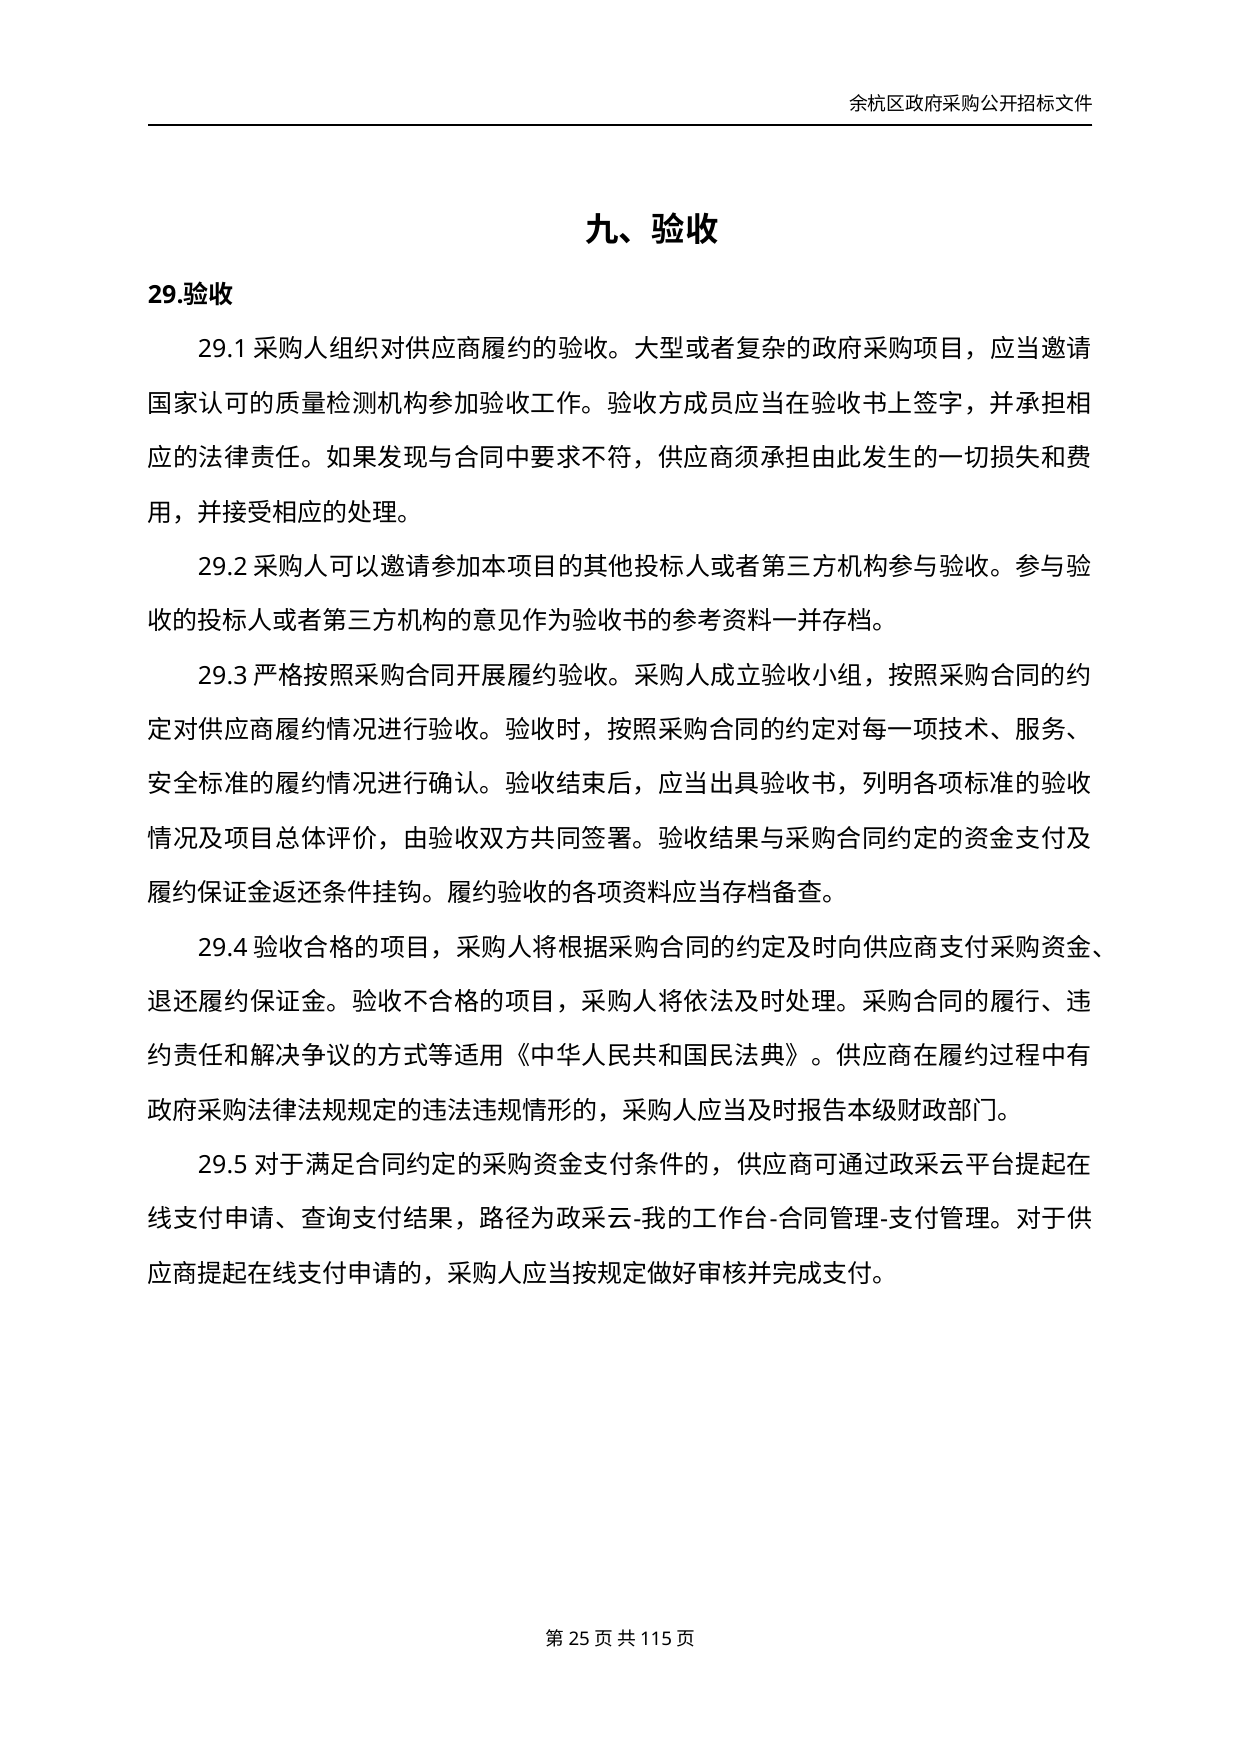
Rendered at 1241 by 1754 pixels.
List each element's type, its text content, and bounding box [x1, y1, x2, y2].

text 29.1采购人组织对供应商履约的验收。大型或者复杂的政府采购项目，应当邀请国家认可的质量检测机构参加验收工作。验收方成员应当在验收书上签字，并承担相应的法律责任。如果发现与合同中要求不符，供应商须承担由此发生的一切损失和费用，并接受相应的处理。 [148, 329, 1092, 528]
text 29.5 对于满足合同约定的采购资金支付条件的，供应商可通过政采云平台提起在线支付申请、查询支付结果，路径为政采云-我的工作台-合同管理-支付管理。对于供应商提起在线支付申请的，采购人应当按规定做好审核并完成支付。 [148, 1144, 1092, 1289]
text 29.3严格按照采购合同开展履约验收。采购人成立验收小组，按照采购合同的约定对供应商履约情况进行验收。验收时，按照采购合同的约定对每一项技术、服务、安全标准的履约情况进行确认。验收结束后，应当出具验收书，列明各项标准的验收情况及项目总体评价，由验收双方共同签署。验收结果与采购合同约定的资金支付及履约保证金返还条件挂钩。履约验收的各项资料应当存档备查。 [148, 655, 1092, 909]
text 29.4验收合格的项目，采购人将根据采购合同的约定及时向供应商支付采购资金、退还履约保证金。验收不合格的项目，采购人将依法及时处理。采购合同的履行、违约责任和解决争议的方式等适用《中华人民共和国民法典》。供应商在履约过程中有政府采购法律法规规定的违法违规情形的，采购人应当及时报告本级财政部门。 [148, 927, 1092, 1126]
text 九、验收 [160, 202, 1092, 251]
text 29.验收 [148, 274, 1092, 311]
text 29.2采购人可以邀请参加本项目的其他投标人或者第三方机构参与验收。参与验收的投标人或者第三方机构的意见作为验收书的参考资料一并存档。 [148, 546, 1092, 637]
